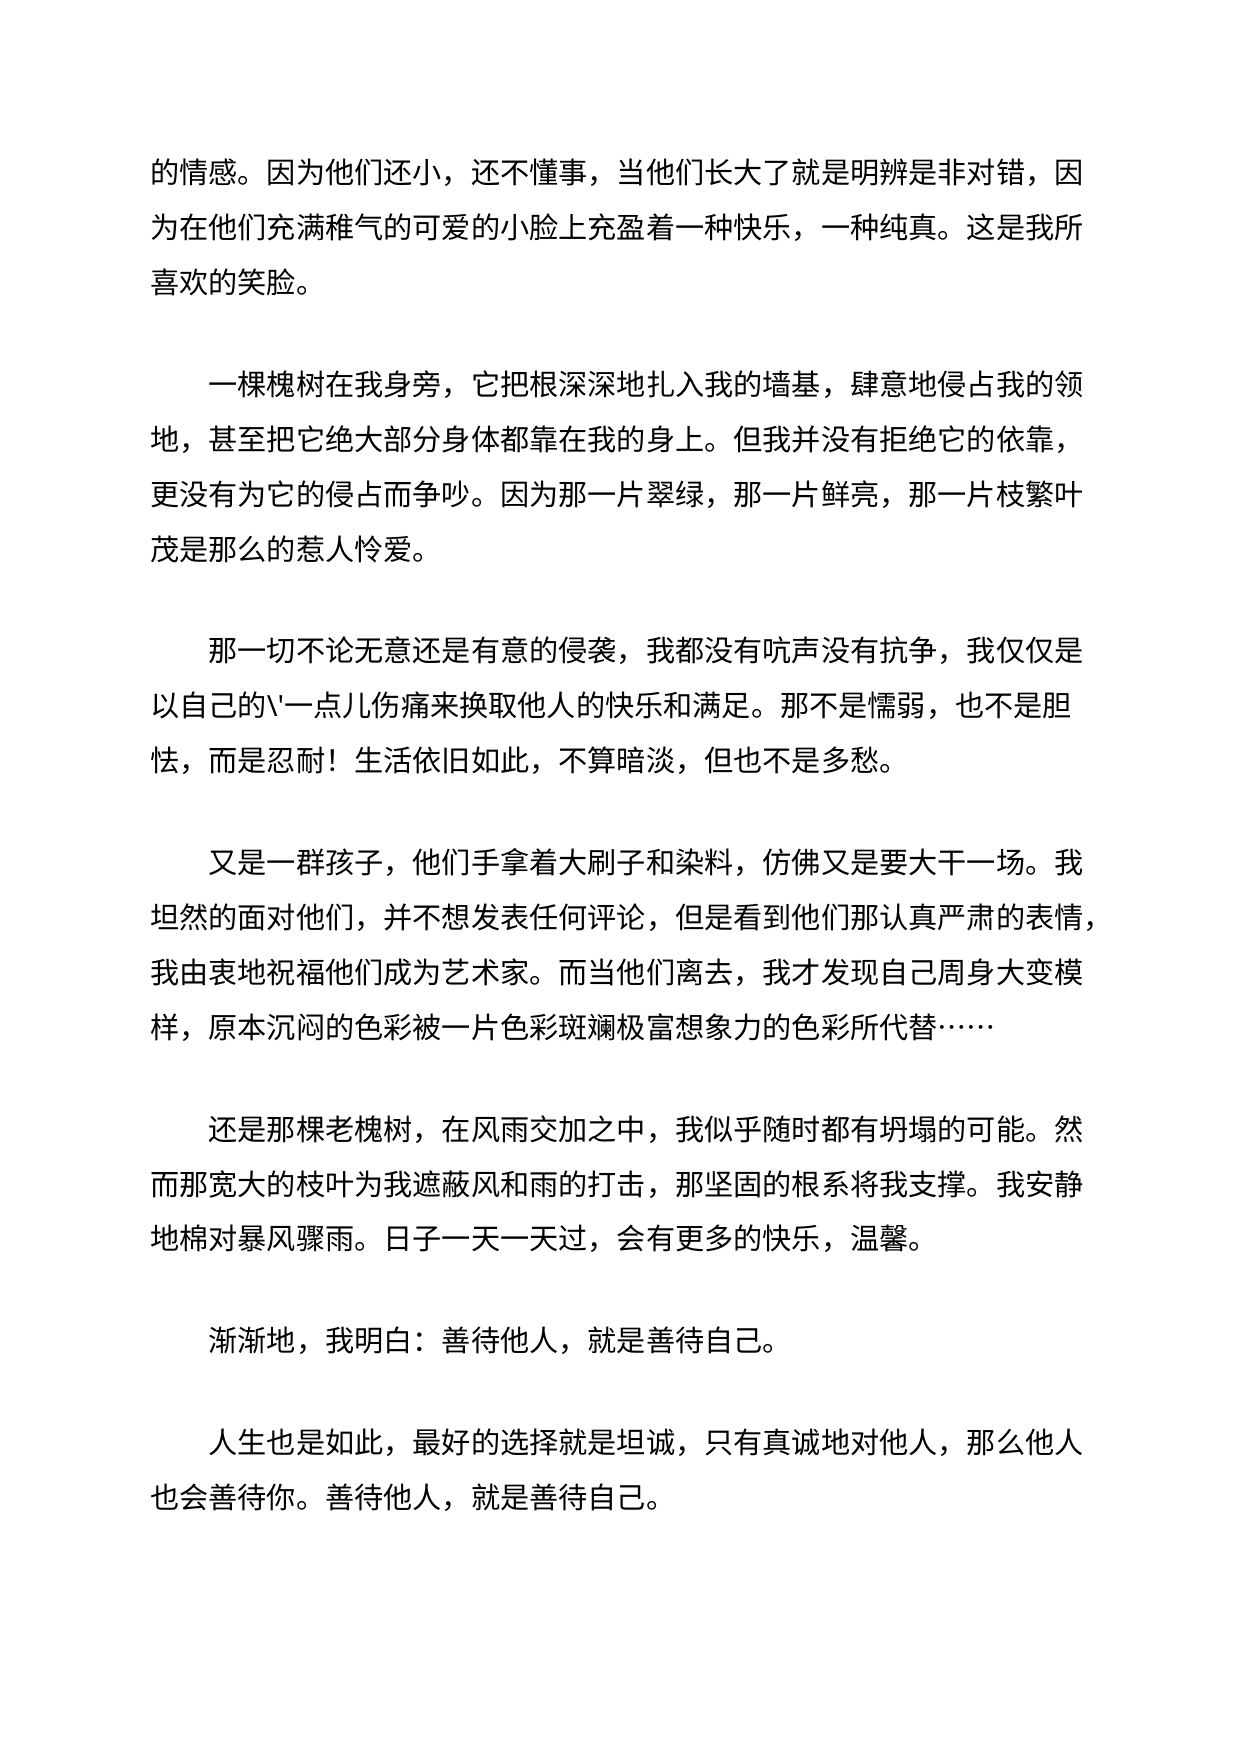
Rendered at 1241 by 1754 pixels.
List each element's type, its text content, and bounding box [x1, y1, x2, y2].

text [150, 150, 1090, 302]
text 人生也是如此，最好的选择就是坦诚，只有真诚地对他人，那么他人也会善待你。善待他人，就是善待自己。 [150, 1419, 1090, 1517]
text 又是一群孩子，他们手拿着大刷子和染料，仿佛又是要大干一场。我坦然的面对他们，并不想发表任何评论，但是看到他们那认真严肃的表情，我由衷地祝福他们成为艺术家。而当他们离去，我才发现自己周身大变模样，原本沉闷的色彩被一片色彩斑斓极富想象力的色彩所代替…… [150, 840, 1090, 1047]
text 还是那棵老槐树，在风雨交加之中，我似乎随时都有坍塌的可能。然而那宽大的枝叶为我遮蔽风和雨的打击，那坚固的根系将我支撑。我安静地棉对暴风骤雨。日子一天一天过，会有更多的快乐，温馨。 [150, 1106, 1090, 1258]
text 一棵槐树在我身旁，它把根深深地扎入我的墙基，肆意地侵占我的领地，甚至把它绝大部分身体都靠在我的身上。但我并没有拒绝它的依靠，更没有为它的侵占而争吵。因为那一片翠绿，那一片鲜亮，那一片枝繁叶茂是那么的惹人怜爱。 [150, 362, 1090, 568]
text 那一切不论无意还是有意的侵袭，我都没有吭声没有抗争，我仅仅是以自己的\'一点儿伤痛来换取他人的快乐和满足。那不是懦弱，也不是胆怯，而是忍耐！生活依旧如此，不算暗淡，但也不是多愁。 [150, 628, 1090, 780]
text 渐渐地，我明白：善待他人，就是善待自己。 [150, 1318, 1090, 1360]
